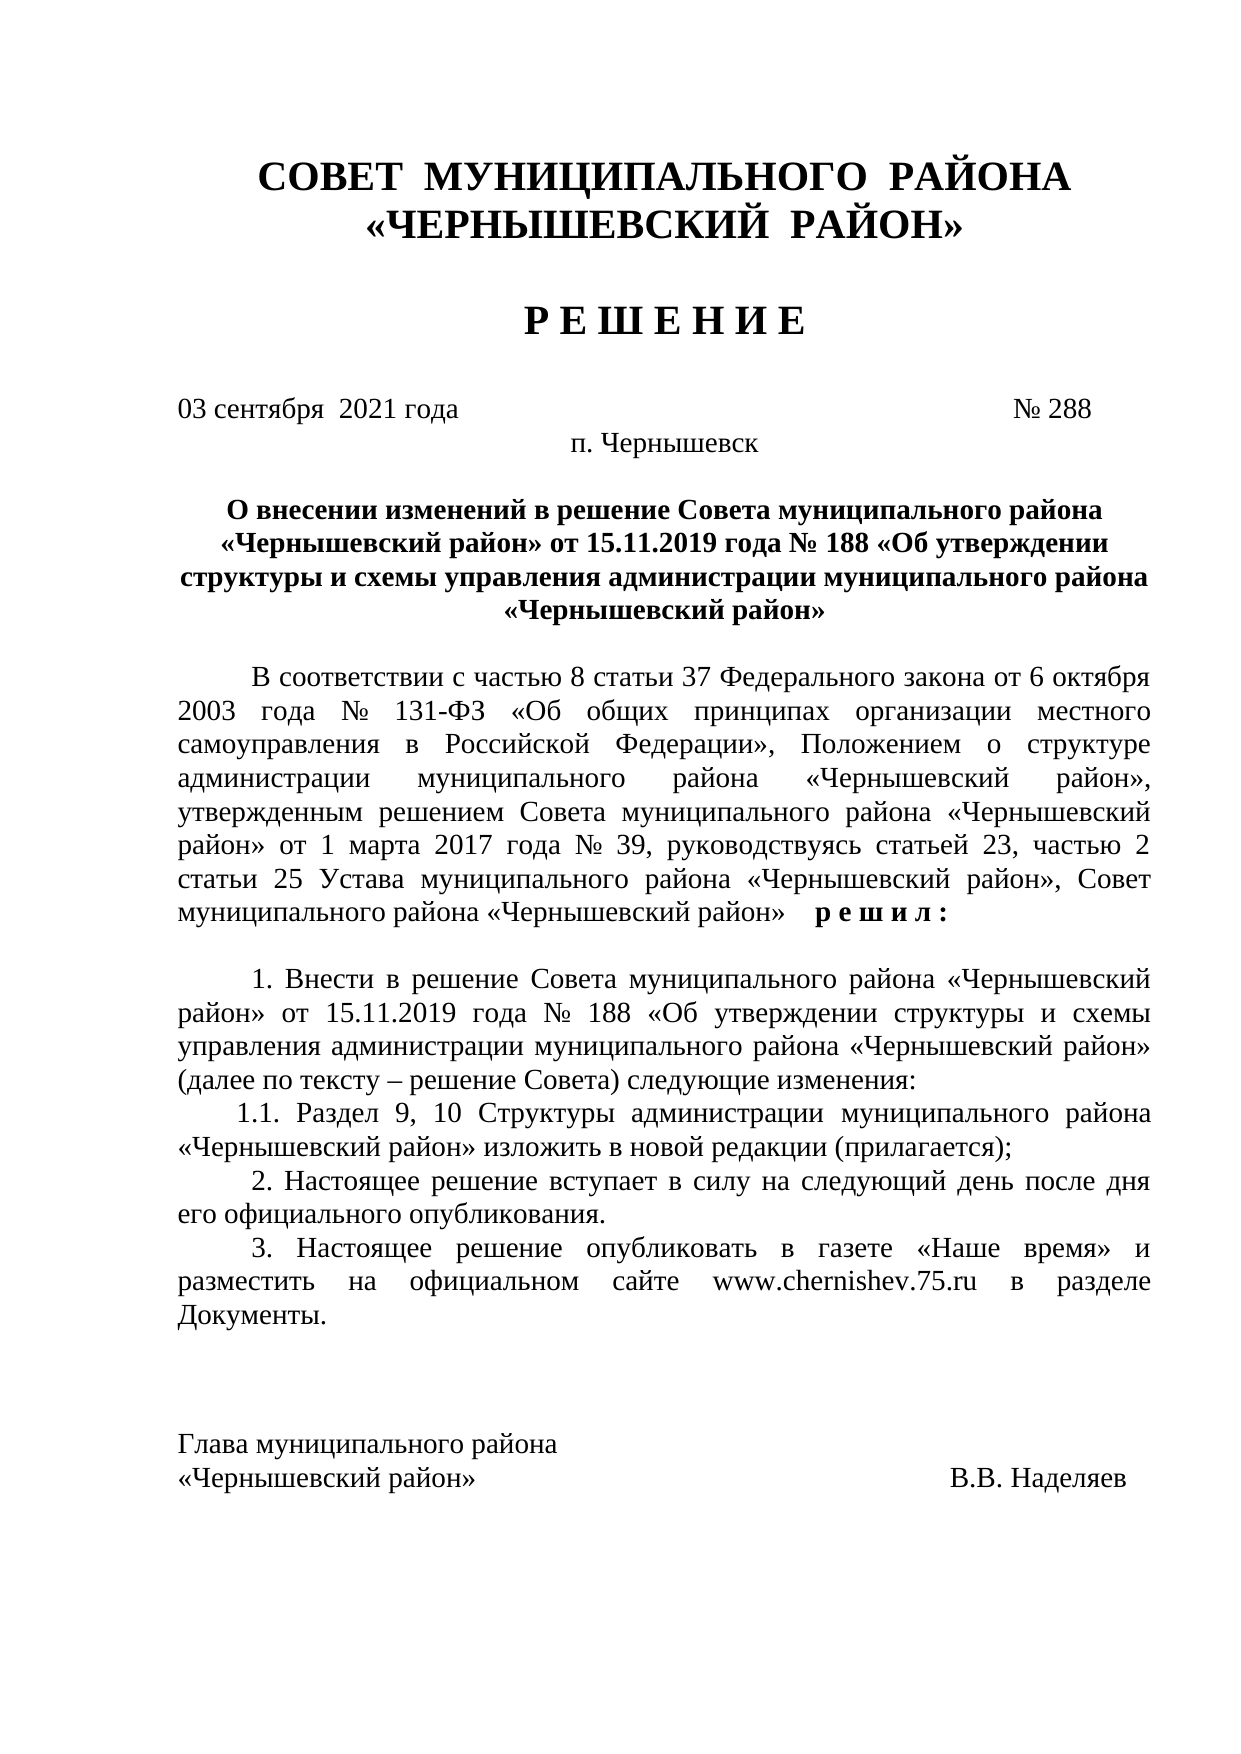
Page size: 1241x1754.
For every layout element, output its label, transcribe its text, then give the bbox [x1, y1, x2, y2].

text п. Чернышевск [177, 425, 1152, 458]
text 03 сентября 2021 года № 288 [177, 391, 1152, 425]
text 3. Настоящее решение опубликовать в газете «Наше время» и разместить на официальном сайте www.chernishev.75.ru в разделе Документы. [177, 1230, 1152, 1330]
text «Чернышевский район» В.В. Наделяев [177, 1460, 1152, 1493]
text О внесении изменений в решение Совета муниципального района «Чернышевский район» от 15.11.2019 года № 188 «Об утверждении структуры и схемы управления администрации муниципального района [177, 492, 1152, 592]
text «ЧЕРНЫШЕВСКИЙ РАЙОН» [177, 199, 1152, 247]
text 1. Внести в решение Совета муниципального района «Чернышевский район» от 15.11.2019 года № 188 «Об утверждении структуры и схемы управления администрации муниципального района «Чернышевский район» (далее по тексту – решение Совета) следующие изменения: [177, 961, 1152, 1096]
text «Чернышевский район» [177, 592, 1152, 626]
text Глава муниципального района [177, 1426, 1152, 1460]
text В соответствии с частью 8 статьи 37 Федерального закона от 6 октября 2003 года № 131-ФЗ «Об общих принципах организации местного самоуправления в Российской Федерации», Положением о структуре администрации муниципального района «Чернышевский район», утвержденным решением Совета муниципального района «Чернышевский район» от 1 марта 2017 года № 39, руководствуясь статьей 23, частью 2 статьи 25 Устава муниципального района «Чернышевский район», Совет муниципального района «Чернышевский район» р е ш и л : [177, 659, 1152, 928]
text Р Е Ш Е Н И Е [177, 295, 1152, 343]
text СОВЕТ МУНИЦИПАЛЬНОГО РАЙОНА [177, 152, 1152, 199]
text 2. Настоящее решение вступает в силу на следующий день после дня его официального опубликования. [177, 1163, 1152, 1230]
text 1.1. Раздел 9, 10 Структуры администрации муниципального района «Чернышевский район» изложить в новой редакции (прилагается); [177, 1096, 1152, 1163]
